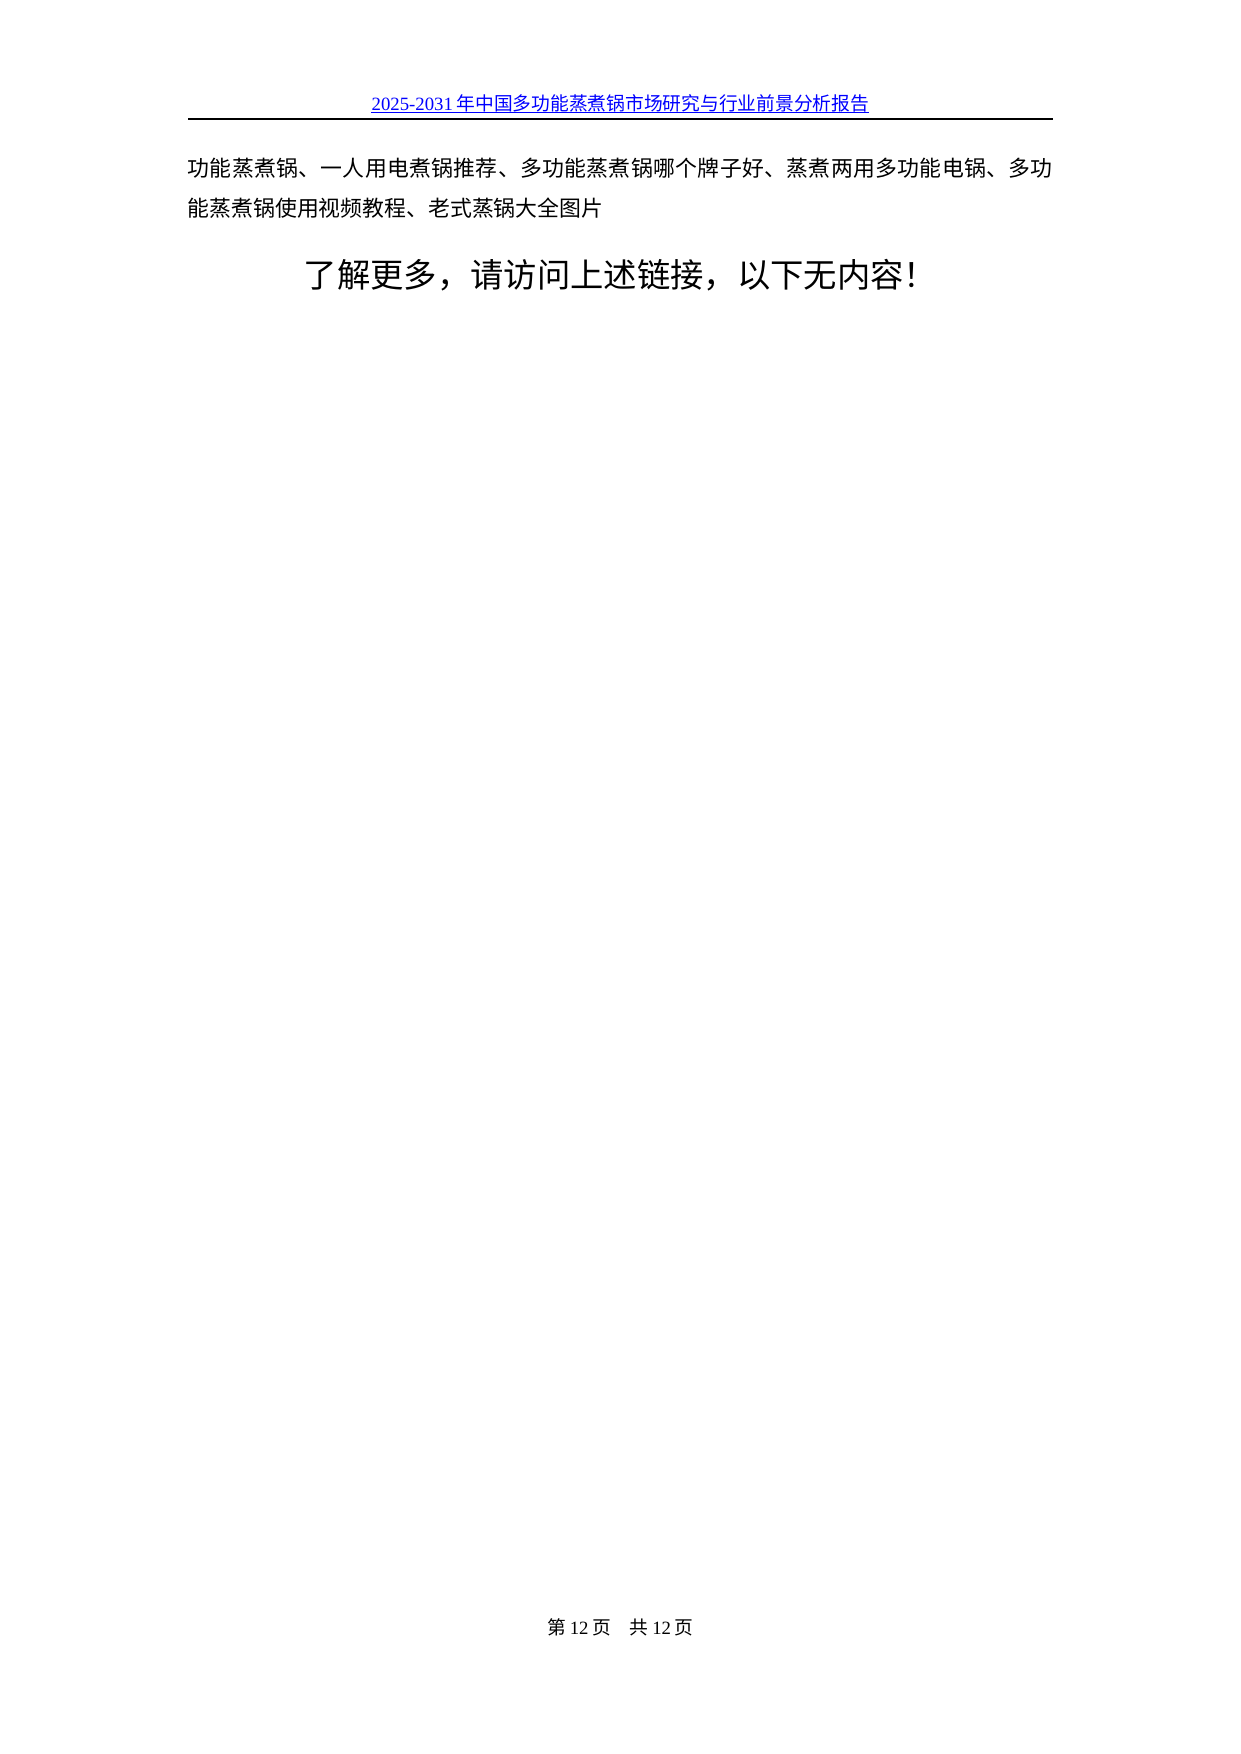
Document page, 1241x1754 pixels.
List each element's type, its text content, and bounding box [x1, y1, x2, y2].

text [187, 150, 1053, 223]
title 了解更多，请访问上述链接，以下无内容！ [187, 241, 1053, 306]
